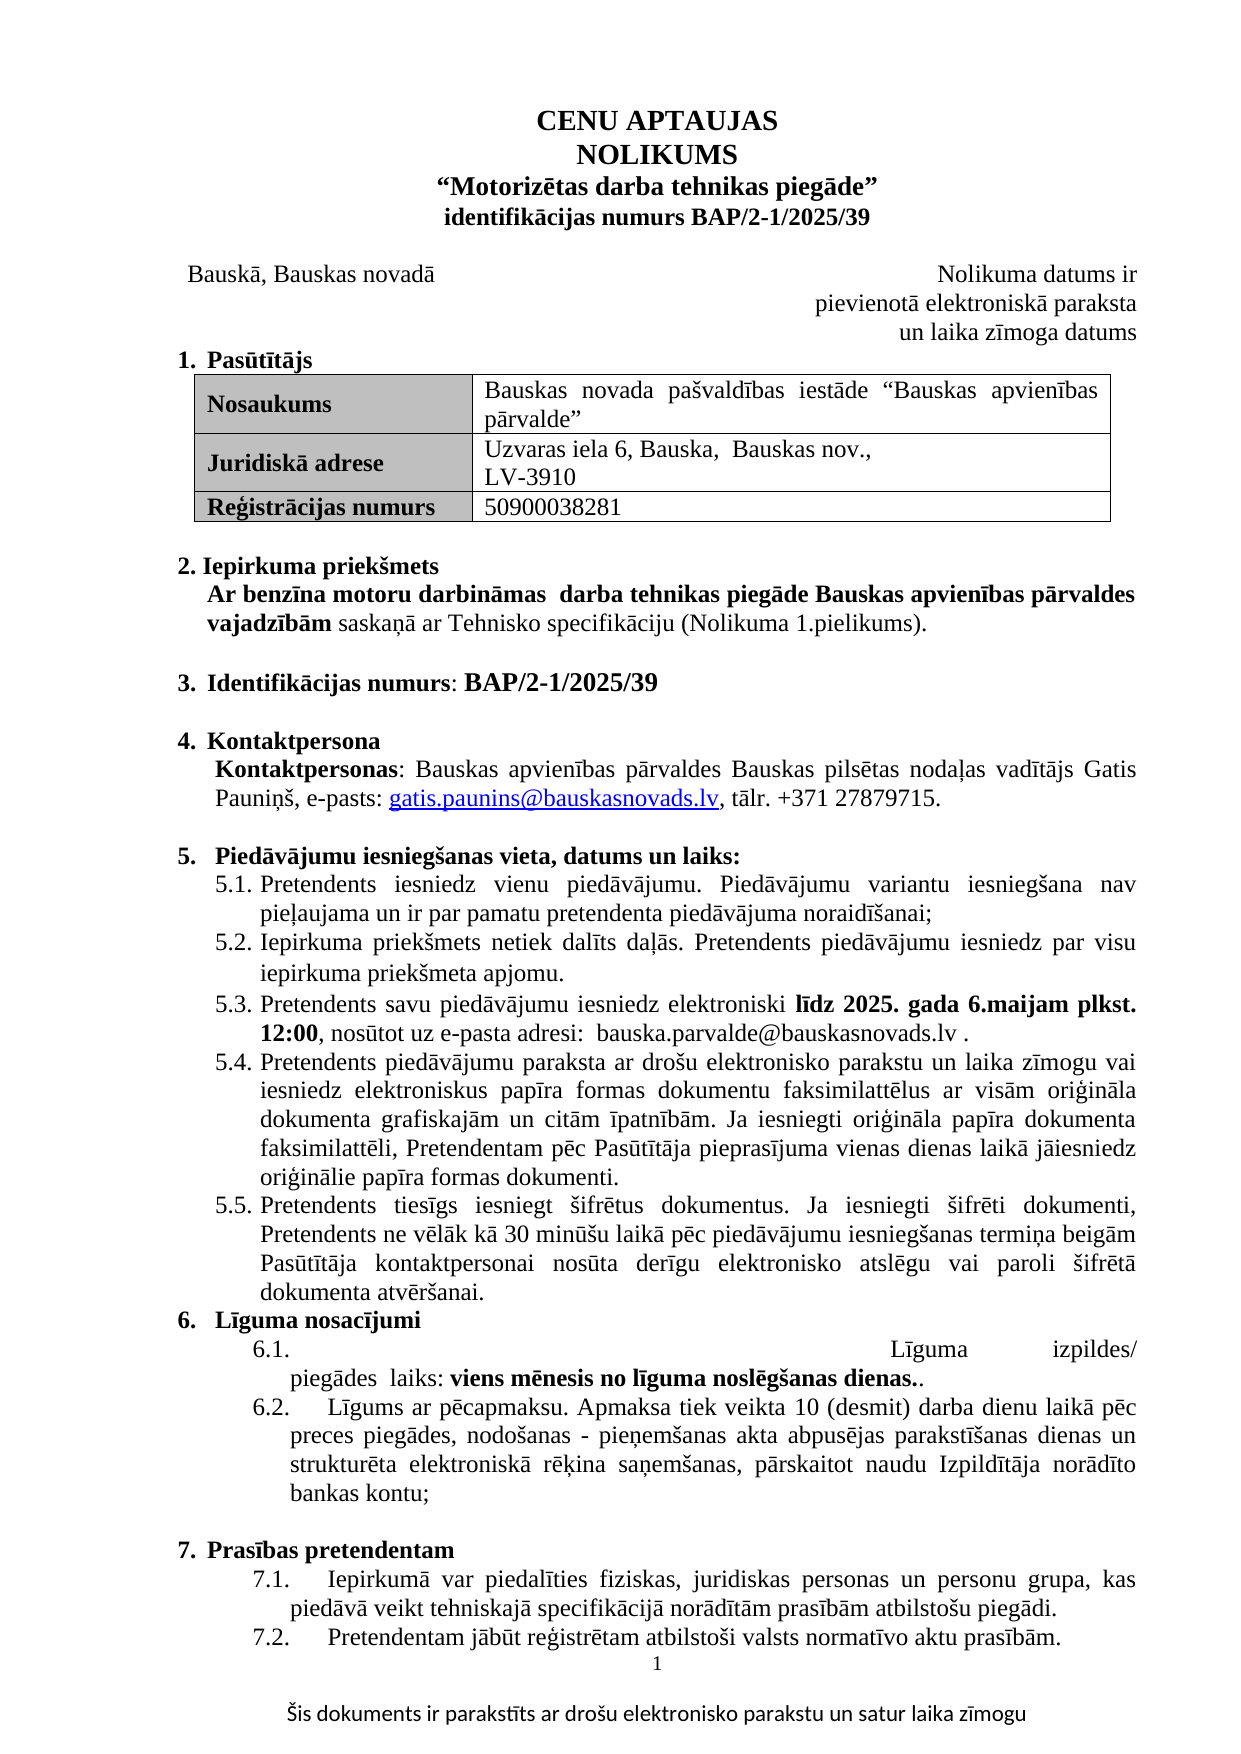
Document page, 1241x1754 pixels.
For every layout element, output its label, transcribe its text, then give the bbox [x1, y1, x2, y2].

list Pretendents savu piedāvājumu iesniedz elektroniski līdz 2025. gada 6.maijam plkst. 12:00, nosūtot uz e-pasta adresi: bauska.parvalde@bauskasnovads.lv . [215, 989, 1137, 1047]
list Līguma nosacījumi [177, 1305, 1137, 1334]
list Pretendents iesniedz vienu piedāvājumu. Piedāvājumu variantu iesniegšana nav pieļaujama un ir par pamatu pretendenta piedāvājuma noraidīšanai; [215, 869, 1137, 927]
list Līgums ar pēcapmaksu. Apmaksa tiek veikta 10 (desmit) darba dienu laikā pēc preces piegādes, nodošanas - pieņemšanas akta abpusējas parakstīšanas dienas un strukturēta elektroniskā rēķina saņemšanas, pārskaitot naudu Izpildītāja norādīto bankas kontu; [252, 1392, 1137, 1507]
text Bauskā, Bauskas novadā Nolikuma datums ir pievienotā elektroniskā paraksta [177, 259, 1137, 317]
list Iepirkuma priekšmets netiek dalīts daļās. Pretendents piedāvājumu iesniedz par visu iepirkuma priekšmeta apjomu. [215, 927, 1137, 987]
text Kontaktpersonas: Bauskas apvienības pārvaldes Bauskas pilsētas nodaļas vadītājs Gatis Pauniņš, e-pasts: gatis.paunins@bauskasnovads.lv, tālr. +371 27879715. [215, 754, 1137, 812]
list Pretendents tiesīgs iesniegt šifrētus dokumentus. Ja iesniegti šifrēti dokumenti, Pretendents ne vēlāk kā 30 minūšu laikā pēc piedāvājumu iesniegšanas termiņa beigām Pasūtītāja kontaktpersonai nosūta derīgu elektronisko atslēgu vai paroli šifrētā dokumenta atvēršanai. [215, 1190, 1137, 1305]
text un laika zīmoga datums [177, 317, 1137, 345]
table_header Nosaukums [195, 375, 472, 433]
text Ar benzīna motoru darbināmas darba tehnikas piegāde Bauskas apvienības pārvaldes vajadzībām saskaņā ar Tehnisko specifikāciju (Nolikuma 1.pielikums). [207, 579, 1137, 637]
list Kontaktpersona [177, 726, 1137, 754]
list Pretendents piedāvājumu paraksta ar drošu elektronisko parakstu un laika zīmogu vai iesniedz elektroniskus papīra formas dokumentu faksimilattēlus ar visām oriģināla dokumenta grafiskajām un citām īpatnībām. Ja iesniegti oriģināla papīra dokumenta faksimilattēli, Pretendentam pēc Pasūtītāja pieprasījuma vienas dienas laikā jāiesniedz oriģinālie papīra formas dokumenti. [215, 1047, 1137, 1190]
table_cell Reģistrācijas numurs [195, 492, 472, 521]
text “Motorizētas darba tehnikas piegāde” [177, 171, 1137, 202]
list Iepirkumā var piedalīties fiziskas, juridiskas personas un personu grupa, kas piedāvā veikt tehniskajā specifikācijā norādītām prasībām atbilstošu piegādi. [252, 1564, 1137, 1622]
text NOLIKUMS [177, 137, 1137, 171]
table_header Bauskas novada pašvaldības iestāde “Bauskas apvienības pārvalde” [473, 375, 1110, 433]
table_cell Juridiskā adrese [195, 434, 472, 491]
list Piedāvājumu iesniegšanas vieta, datums un laiks: [177, 841, 1137, 869]
list Identifikācijas numurs: BAP/2-1/2025/39 [177, 666, 1137, 697]
list Pasūtītājs [177, 345, 1137, 374]
text CENU APTAUJAS [177, 103, 1137, 137]
list Pretendentam jābūt reģistrētam atbilstoši valsts normatīvo aktu prasībām. [252, 1622, 1137, 1650]
list Prasības pretendentam [177, 1535, 1137, 1564]
table_cell Uzvaras iela 6, Bauska, Bauskas nov., LV-3910 [473, 434, 1110, 491]
list Līguma izpildes/ piegādes laiks: viens mēnesis no līguma noslēgšanas dienas.. [252, 1334, 1137, 1392]
table_cell 50900038281 [473, 492, 1110, 521]
text identifikācijas numurs BAP/2-1/2025/39 [177, 202, 1137, 230]
text 2. Iepirkuma priekšmets [177, 551, 1137, 579]
